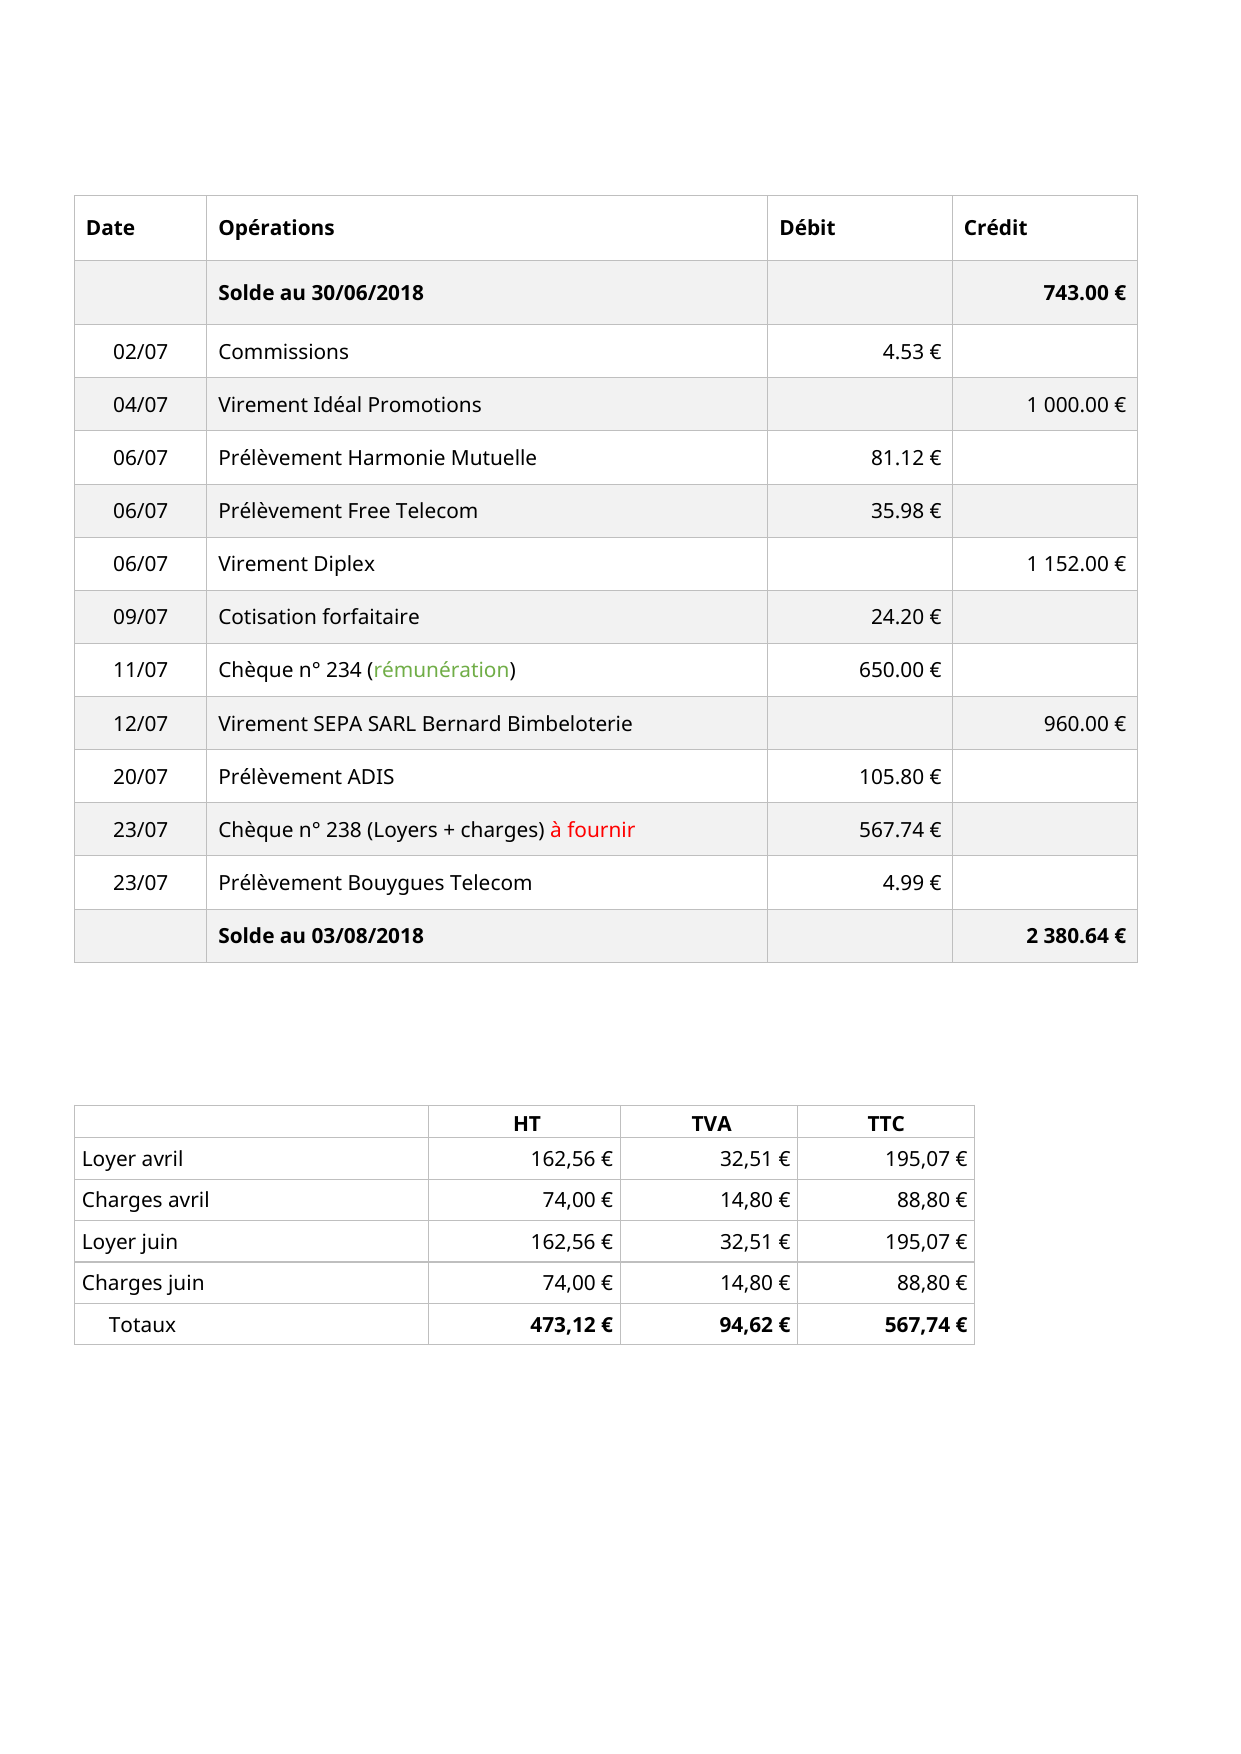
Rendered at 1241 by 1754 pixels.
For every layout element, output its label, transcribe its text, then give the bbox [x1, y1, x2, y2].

table_cell 74,00 € [429, 1263, 620, 1303]
table_cell 162,56 € [429, 1138, 620, 1179]
table_cell 32,51 € [621, 1138, 797, 1179]
table_cell Chèque n° 234 (rémunération) [207, 644, 767, 696]
table_cell 4.53 € [768, 325, 952, 377]
table_cell [768, 538, 952, 590]
table_header Opérations [207, 196, 767, 259]
table_header Date [75, 196, 206, 259]
table_cell Chèque n° 238 (Loyers + charges) à fournir [207, 803, 767, 855]
table_cell 32,51 € [621, 1221, 797, 1261]
table_cell 105.80 € [768, 750, 952, 802]
table_cell Solde au 30/06/2018 [207, 261, 767, 324]
table_cell [953, 431, 1137, 483]
table_cell [953, 856, 1137, 908]
table_cell 24.20 € [768, 591, 952, 643]
table_cell [953, 803, 1137, 855]
table_cell 14,80 € [621, 1263, 797, 1303]
table_cell [75, 910, 206, 962]
table_cell [953, 750, 1137, 802]
table_cell Virement Idéal Promotions [207, 378, 767, 430]
table_header TTC [798, 1106, 974, 1137]
table_cell [768, 378, 952, 430]
table_cell 162,56 € [429, 1221, 620, 1261]
table_cell Virement Diplex [207, 538, 767, 590]
table_header HT [429, 1106, 620, 1137]
table_cell Charges juin [75, 1263, 428, 1303]
table_cell 23/07 [75, 856, 206, 908]
table_cell 1 000.00 € [953, 378, 1137, 430]
table_cell Loyer juin [75, 1221, 428, 1261]
table_cell 567,74 € [798, 1304, 974, 1344]
table_cell Prélèvement Free Telecom [207, 485, 767, 537]
table_cell 473,12 € [429, 1304, 620, 1344]
table_cell 09/07 [75, 591, 206, 643]
table_cell [953, 644, 1137, 696]
table_cell 1 152.00 € [953, 538, 1137, 590]
table_cell 4.99 € [768, 856, 952, 908]
table_cell [953, 325, 1137, 377]
table_cell 04/07 [75, 378, 206, 430]
table_cell Virement SEPA SARL Bernard Bimbeloterie [207, 697, 767, 749]
table_cell 20/07 [75, 750, 206, 802]
table_cell Cotisation forfaitaire [207, 591, 767, 643]
table_cell Solde au 03/08/2018 [207, 910, 767, 962]
table_cell 23/07 [75, 803, 206, 855]
table_cell 06/07 [75, 485, 206, 537]
table_cell 74,00 € [429, 1180, 620, 1220]
table_cell 35.98 € [768, 485, 952, 537]
table_cell 2 380.64 € [953, 910, 1137, 962]
table_cell [768, 697, 952, 749]
table_cell 743.00 € [953, 261, 1137, 324]
table_cell Prélèvement Harmonie Mutuelle [207, 431, 767, 483]
table_header [75, 1106, 428, 1137]
table_cell Loyer avril [75, 1138, 428, 1179]
table_cell Prélèvement Bouygues Telecom [207, 856, 767, 908]
table_cell Charges avril [75, 1180, 428, 1220]
table_cell 11/07 [75, 644, 206, 696]
table_cell [768, 261, 952, 324]
table_cell 567.74 € [768, 803, 952, 855]
table_cell 12/07 [75, 697, 206, 749]
table_cell 14,80 € [621, 1180, 797, 1220]
table_cell [768, 910, 952, 962]
table_cell 94,62 € [621, 1304, 797, 1344]
table_cell 06/07 [75, 538, 206, 590]
table_header Débit [768, 196, 952, 259]
table_cell [75, 261, 206, 324]
table_cell 06/07 [75, 431, 206, 483]
table_cell 960.00 € [953, 697, 1137, 749]
table_cell [953, 591, 1137, 643]
table_cell 81.12 € [768, 431, 952, 483]
table_cell Prélèvement ADIS [207, 750, 767, 802]
table_cell Commissions [207, 325, 767, 377]
table_header TVA [621, 1106, 797, 1137]
table_cell 02/07 [75, 325, 206, 377]
table_cell 88,80 € [798, 1263, 974, 1303]
table_cell 88,80 € [798, 1180, 974, 1220]
table_cell 195,07 € [798, 1221, 974, 1261]
table_cell 650.00 € [768, 644, 952, 696]
table_header Crédit [953, 196, 1137, 259]
table_cell Totaux [75, 1304, 428, 1344]
table_cell 195,07 € [798, 1138, 974, 1179]
table_cell [953, 485, 1137, 537]
